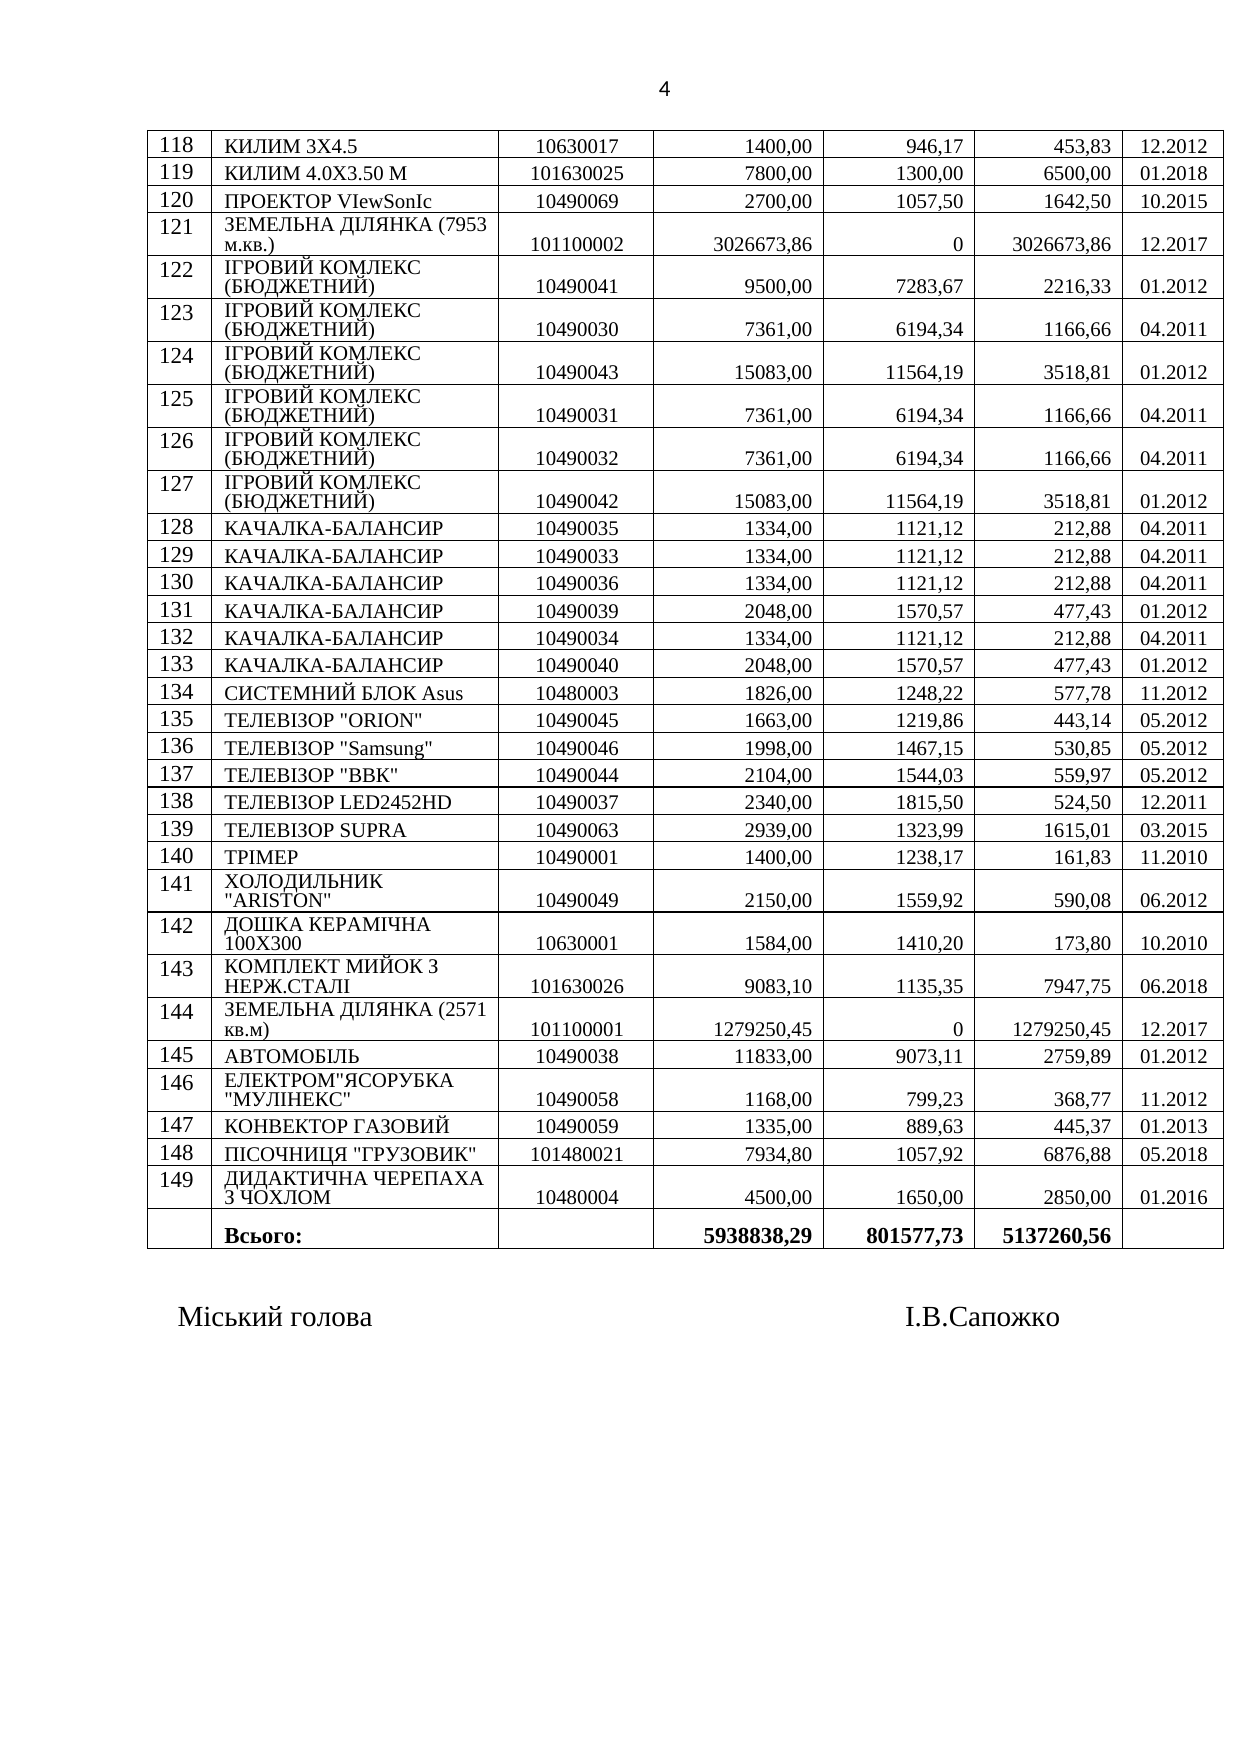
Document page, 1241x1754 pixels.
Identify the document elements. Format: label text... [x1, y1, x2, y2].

table_cell 1121,12 [824, 514, 974, 540]
table_cell КОМПЛЕКТ МИЙОК З НЕРЖ.СТАЛI [212, 955, 498, 997]
table_cell 10490037 [499, 788, 653, 814]
table_cell 101630025 [499, 158, 653, 184]
table_cell 144 [148, 998, 211, 1040]
table_cell ТРIМЕР [212, 842, 498, 868]
table_cell 161,83 [975, 842, 1122, 868]
table_cell ЗЕМЕЛЬНА ДIЛЯНКА (7953 м.кв.) [212, 213, 498, 255]
table_cell ПРОЕКТОР VIewSonIc [212, 186, 498, 212]
table_cell 7283,67 [824, 256, 974, 298]
table_cell 1334,00 [654, 541, 823, 567]
table_cell 1166,66 [975, 428, 1122, 469]
table_cell Всього: [212, 1209, 498, 1247]
table_cell 1559,92 [824, 870, 974, 911]
table_cell 7361,00 [654, 428, 823, 469]
table_cell 5938838,29 [654, 1209, 823, 1247]
table_cell 11564,19 [824, 471, 974, 512]
table_cell 04.2011 [1123, 541, 1223, 567]
table_cell 137 [148, 760, 211, 786]
table_cell ХОЛОДИЛЬНИК "ARISTON" [212, 870, 498, 911]
table_cell 1121,12 [824, 623, 974, 649]
table_cell 10630017 [499, 131, 653, 157]
table_cell 129 [148, 541, 211, 567]
table_cell 7361,00 [654, 299, 823, 341]
table_cell 1615,01 [975, 815, 1122, 841]
table_cell ДИДАКТИЧНА ЧЕРЕПАХА З ЧОХЛОМ [212, 1166, 498, 1208]
table_cell 1998,00 [654, 733, 823, 759]
table_cell 10630001 [499, 913, 653, 954]
table_cell 119 [148, 158, 211, 184]
table_cell 10490040 [499, 650, 653, 677]
table_cell 01.2016 [1123, 1166, 1223, 1208]
table_cell 368,77 [975, 1069, 1122, 1111]
table_cell 7800,00 [654, 158, 823, 184]
table_cell 101100002 [499, 213, 653, 255]
table_cell 2104,00 [654, 760, 823, 786]
table_cell 1544,03 [824, 760, 974, 786]
table_cell 132 [148, 623, 211, 649]
table_cell 131 [148, 596, 211, 622]
table_cell 148 [148, 1139, 211, 1165]
table_cell 2216,33 [975, 256, 1122, 298]
table_cell 1584,00 [654, 913, 823, 954]
table_cell 01.2012 [1123, 596, 1223, 622]
table_cell 10490036 [499, 568, 653, 594]
table_cell 1323,99 [824, 815, 974, 841]
table_cell 146 [148, 1069, 211, 1111]
table_cell 10490030 [499, 299, 653, 341]
table_cell 212,88 [975, 623, 1122, 649]
table_cell ТЕЛЕВIЗОР "Samsung" [212, 733, 498, 759]
table_cell 799,23 [824, 1069, 974, 1111]
table_cell 2850,00 [975, 1166, 1122, 1208]
table_cell 141 [148, 870, 211, 911]
table_cell 10490063 [499, 815, 653, 841]
table_cell 121 [148, 213, 211, 255]
table_cell 04.2011 [1123, 299, 1223, 341]
table_cell 6194,34 [824, 428, 974, 469]
table_cell ТЕЛЕВIЗОР SUPRA [212, 815, 498, 841]
table_cell 145 [148, 1041, 211, 1068]
table_cell 10490039 [499, 596, 653, 622]
table_cell 1410,20 [824, 913, 974, 954]
table_cell 10490041 [499, 256, 653, 298]
table_cell 142 [148, 913, 211, 954]
table_cell ТЕЛЕВIЗОР "ORION" [212, 705, 498, 732]
table_cell 1057,92 [824, 1139, 974, 1165]
table_cell 889,63 [824, 1112, 974, 1138]
table_cell 2048,00 [654, 596, 823, 622]
table_cell 11.2010 [1123, 842, 1223, 868]
table_cell 4500,00 [654, 1166, 823, 1208]
table_cell 10490043 [499, 342, 653, 384]
table_cell IГРОВИЙ КОМЛЕКС (БЮДЖЕТНИЙ) [212, 471, 498, 512]
table_cell КАЧАЛКА-БАЛАНСИР [212, 596, 498, 622]
table_cell IГРОВИЙ КОМЛЕКС (БЮДЖЕТНИЙ) [212, 428, 498, 469]
table_cell 1467,15 [824, 733, 974, 759]
table_cell IГРОВИЙ КОМЛЕКС (БЮДЖЕТНИЙ) [212, 342, 498, 384]
table_cell 1335,00 [654, 1112, 823, 1138]
table_cell [499, 1209, 653, 1247]
table_cell 101100001 [499, 998, 653, 1040]
table_cell КИЛИМ 3Х4.5 [212, 131, 498, 157]
table_cell КАЧАЛКА-БАЛАНСИР [212, 568, 498, 594]
table_cell 7361,00 [654, 385, 823, 427]
table_cell КОНВЕКТОР ГАЗОВИЙ [212, 1112, 498, 1138]
table_cell 122 [148, 256, 211, 298]
table_cell [1123, 1209, 1223, 1247]
table_cell 559,97 [975, 760, 1122, 786]
table_cell ЕЛЕКТРОМ"ЯСОРУБКА "МУЛIНЕКС" [212, 1069, 498, 1111]
table_cell 05.2018 [1123, 1139, 1223, 1165]
table_cell 445,37 [975, 1112, 1122, 1138]
table_cell 120 [148, 186, 211, 212]
table_cell 477,43 [975, 596, 1122, 622]
table_cell 11564,19 [824, 342, 974, 384]
table_cell 2700,00 [654, 186, 823, 212]
table_cell 128 [148, 514, 211, 540]
table_cell 7947,75 [975, 955, 1122, 997]
table_cell 590,08 [975, 870, 1122, 911]
table_cell 9073,11 [824, 1041, 974, 1068]
table_cell 139 [148, 815, 211, 841]
table_cell 3026673,86 [975, 213, 1122, 255]
table_cell 04.2011 [1123, 568, 1223, 594]
table_cell IГРОВИЙ КОМЛЕКС (БЮДЖЕТНИЙ) [212, 256, 498, 298]
table_cell 524,50 [975, 788, 1122, 814]
table_cell 530,85 [975, 733, 1122, 759]
table_cell 04.2011 [1123, 428, 1223, 469]
table_cell 453,83 [975, 131, 1122, 157]
table_cell СИСТЕМНИЙ БЛОК Asus [212, 678, 498, 704]
table_cell 0 [824, 998, 974, 1040]
table_cell 12.2017 [1123, 213, 1223, 255]
table_cell 125 [148, 385, 211, 427]
table_cell 10490046 [499, 733, 653, 759]
table_cell 6194,34 [824, 385, 974, 427]
table_cell 1238,17 [824, 842, 974, 868]
table_cell 2048,00 [654, 650, 823, 677]
table_cell 10.2010 [1123, 913, 1223, 954]
table_cell 147 [148, 1112, 211, 1138]
table_cell 1570,57 [824, 650, 974, 677]
table_cell 06.2018 [1123, 955, 1223, 997]
table_cell 124 [148, 342, 211, 384]
table_cell 05.2012 [1123, 733, 1223, 759]
table_cell 1279250,45 [654, 998, 823, 1040]
table_cell ТЕЛЕВIЗОР "ВВК" [212, 760, 498, 786]
table_cell КАЧАЛКА-БАЛАНСИР [212, 650, 498, 677]
table_cell ЗЕМЕЛЬНА ДIЛЯНКА (2571 кв.м) [212, 998, 498, 1040]
table_cell 3026673,86 [654, 213, 823, 255]
table_cell ПIСОЧНИЦЯ "ГРУЗОВИК" [212, 1139, 498, 1165]
table_cell 11.2012 [1123, 1069, 1223, 1111]
table_cell 136 [148, 733, 211, 759]
table_cell АВТОМОБIЛЬ [212, 1041, 498, 1068]
table_cell 10490049 [499, 870, 653, 911]
table_cell [148, 1209, 211, 1247]
table_cell 134 [148, 678, 211, 704]
table_cell 1300,00 [824, 158, 974, 184]
table_cell 6876,88 [975, 1139, 1122, 1165]
table_cell 11.2012 [1123, 678, 1223, 704]
table_cell 10480004 [499, 1166, 653, 1208]
table_cell 1168,00 [654, 1069, 823, 1111]
table_cell 212,88 [975, 514, 1122, 540]
table_cell 7934,80 [654, 1139, 823, 1165]
table_cell 10490069 [499, 186, 653, 212]
table_cell 212,88 [975, 541, 1122, 567]
table_cell 1166,66 [975, 385, 1122, 427]
table_cell 10490059 [499, 1112, 653, 1138]
table_cell 10490032 [499, 428, 653, 469]
table_cell 1121,12 [824, 568, 974, 594]
table_cell 11833,00 [654, 1041, 823, 1068]
table_cell 01.2018 [1123, 158, 1223, 184]
table_cell 10490045 [499, 705, 653, 732]
table_cell 12.2012 [1123, 131, 1223, 157]
table_cell 6500,00 [975, 158, 1122, 184]
table_cell ДОШКА КЕРАМIЧНА 100Х300 [212, 913, 498, 954]
table_cell 10490035 [499, 514, 653, 540]
table_cell 04.2011 [1123, 514, 1223, 540]
table_cell 5137260,56 [975, 1209, 1122, 1247]
table_cell ТЕЛЕВIЗОР LED2452HD [212, 788, 498, 814]
table_cell 01.2013 [1123, 1112, 1223, 1138]
table_cell 801577,73 [824, 1209, 974, 1247]
table_cell 0 [824, 213, 974, 255]
table_cell 10490058 [499, 1069, 653, 1111]
table_cell 1663,00 [654, 705, 823, 732]
table_cell 1570,57 [824, 596, 974, 622]
table_cell 138 [148, 788, 211, 814]
table_cell 3518,81 [975, 342, 1122, 384]
table_cell 06.2012 [1123, 870, 1223, 911]
table_cell 1279250,45 [975, 998, 1122, 1040]
table_cell 1248,22 [824, 678, 974, 704]
table_cell 133 [148, 650, 211, 677]
table_cell 149 [148, 1166, 211, 1208]
table_cell 01.2012 [1123, 650, 1223, 677]
table_cell 9083,10 [654, 955, 823, 997]
table_cell 10490001 [499, 842, 653, 868]
table_cell 12.2017 [1123, 998, 1223, 1040]
table_cell 03.2015 [1123, 815, 1223, 841]
table_cell 173,80 [975, 913, 1122, 954]
table_cell КАЧАЛКА-БАЛАНСИР [212, 541, 498, 567]
table_cell 2150,00 [654, 870, 823, 911]
table_cell 118 [148, 131, 211, 157]
table_cell 126 [148, 428, 211, 469]
table_cell 946,17 [824, 131, 974, 157]
table_cell 212,88 [975, 568, 1122, 594]
table_cell 10480003 [499, 678, 653, 704]
table_cell 1057,50 [824, 186, 974, 212]
table_cell КИЛИМ 4.0Х3.50 М [212, 158, 498, 184]
table_cell 01.2012 [1123, 256, 1223, 298]
table_cell 01.2012 [1123, 471, 1223, 512]
table_cell 1334,00 [654, 514, 823, 540]
table_cell 1815,50 [824, 788, 974, 814]
table_cell 1642,50 [975, 186, 1122, 212]
table_cell 1400,00 [654, 842, 823, 868]
table_cell 3518,81 [975, 471, 1122, 512]
table_cell 477,43 [975, 650, 1122, 677]
table_cell 10490042 [499, 471, 653, 512]
table_cell 6194,34 [824, 299, 974, 341]
table_cell 01.2012 [1123, 342, 1223, 384]
table_cell 123 [148, 299, 211, 341]
table_cell 1121,12 [824, 541, 974, 567]
table_cell 1219,86 [824, 705, 974, 732]
table_cell 143 [148, 955, 211, 997]
table_cell 15083,00 [654, 471, 823, 512]
table_cell 9500,00 [654, 256, 823, 298]
table_cell 2759,89 [975, 1041, 1122, 1068]
table_cell 101480021 [499, 1139, 653, 1165]
table_cell 1826,00 [654, 678, 823, 704]
table_cell 10.2015 [1123, 186, 1223, 212]
table_cell 1334,00 [654, 568, 823, 594]
table_cell 10490044 [499, 760, 653, 786]
table_cell 127 [148, 471, 211, 512]
table_cell 101630026 [499, 955, 653, 997]
table_cell 140 [148, 842, 211, 868]
table_cell КАЧАЛКА-БАЛАНСИР [212, 514, 498, 540]
table_cell 2340,00 [654, 788, 823, 814]
table_cell 04.2011 [1123, 385, 1223, 427]
table_cell 01.2012 [1123, 1041, 1223, 1068]
table_cell 05.2012 [1123, 705, 1223, 732]
text Міський голова І.В.Сапожко [177, 1299, 1152, 1333]
table_cell 1650,00 [824, 1166, 974, 1208]
table_cell 10490031 [499, 385, 653, 427]
table_cell 10490033 [499, 541, 653, 567]
table_cell 04.2011 [1123, 623, 1223, 649]
table_cell 135 [148, 705, 211, 732]
table_cell КАЧАЛКА-БАЛАНСИР [212, 623, 498, 649]
table_cell 1400,00 [654, 131, 823, 157]
table_cell IГРОВИЙ КОМЛЕКС (БЮДЖЕТНИЙ) [212, 299, 498, 341]
table_cell 577,78 [975, 678, 1122, 704]
table_cell 1135,35 [824, 955, 974, 997]
table_cell 443,14 [975, 705, 1122, 732]
table_cell 1334,00 [654, 623, 823, 649]
table_cell 10490038 [499, 1041, 653, 1068]
table_cell 130 [148, 568, 211, 594]
table_cell 1166,66 [975, 299, 1122, 341]
table_cell 15083,00 [654, 342, 823, 384]
table_cell 12.2011 [1123, 788, 1223, 814]
table_cell 2939,00 [654, 815, 823, 841]
table_cell 05.2012 [1123, 760, 1223, 786]
table_cell 10490034 [499, 623, 653, 649]
table_cell IГРОВИЙ КОМЛЕКС (БЮДЖЕТНИЙ) [212, 385, 498, 427]
